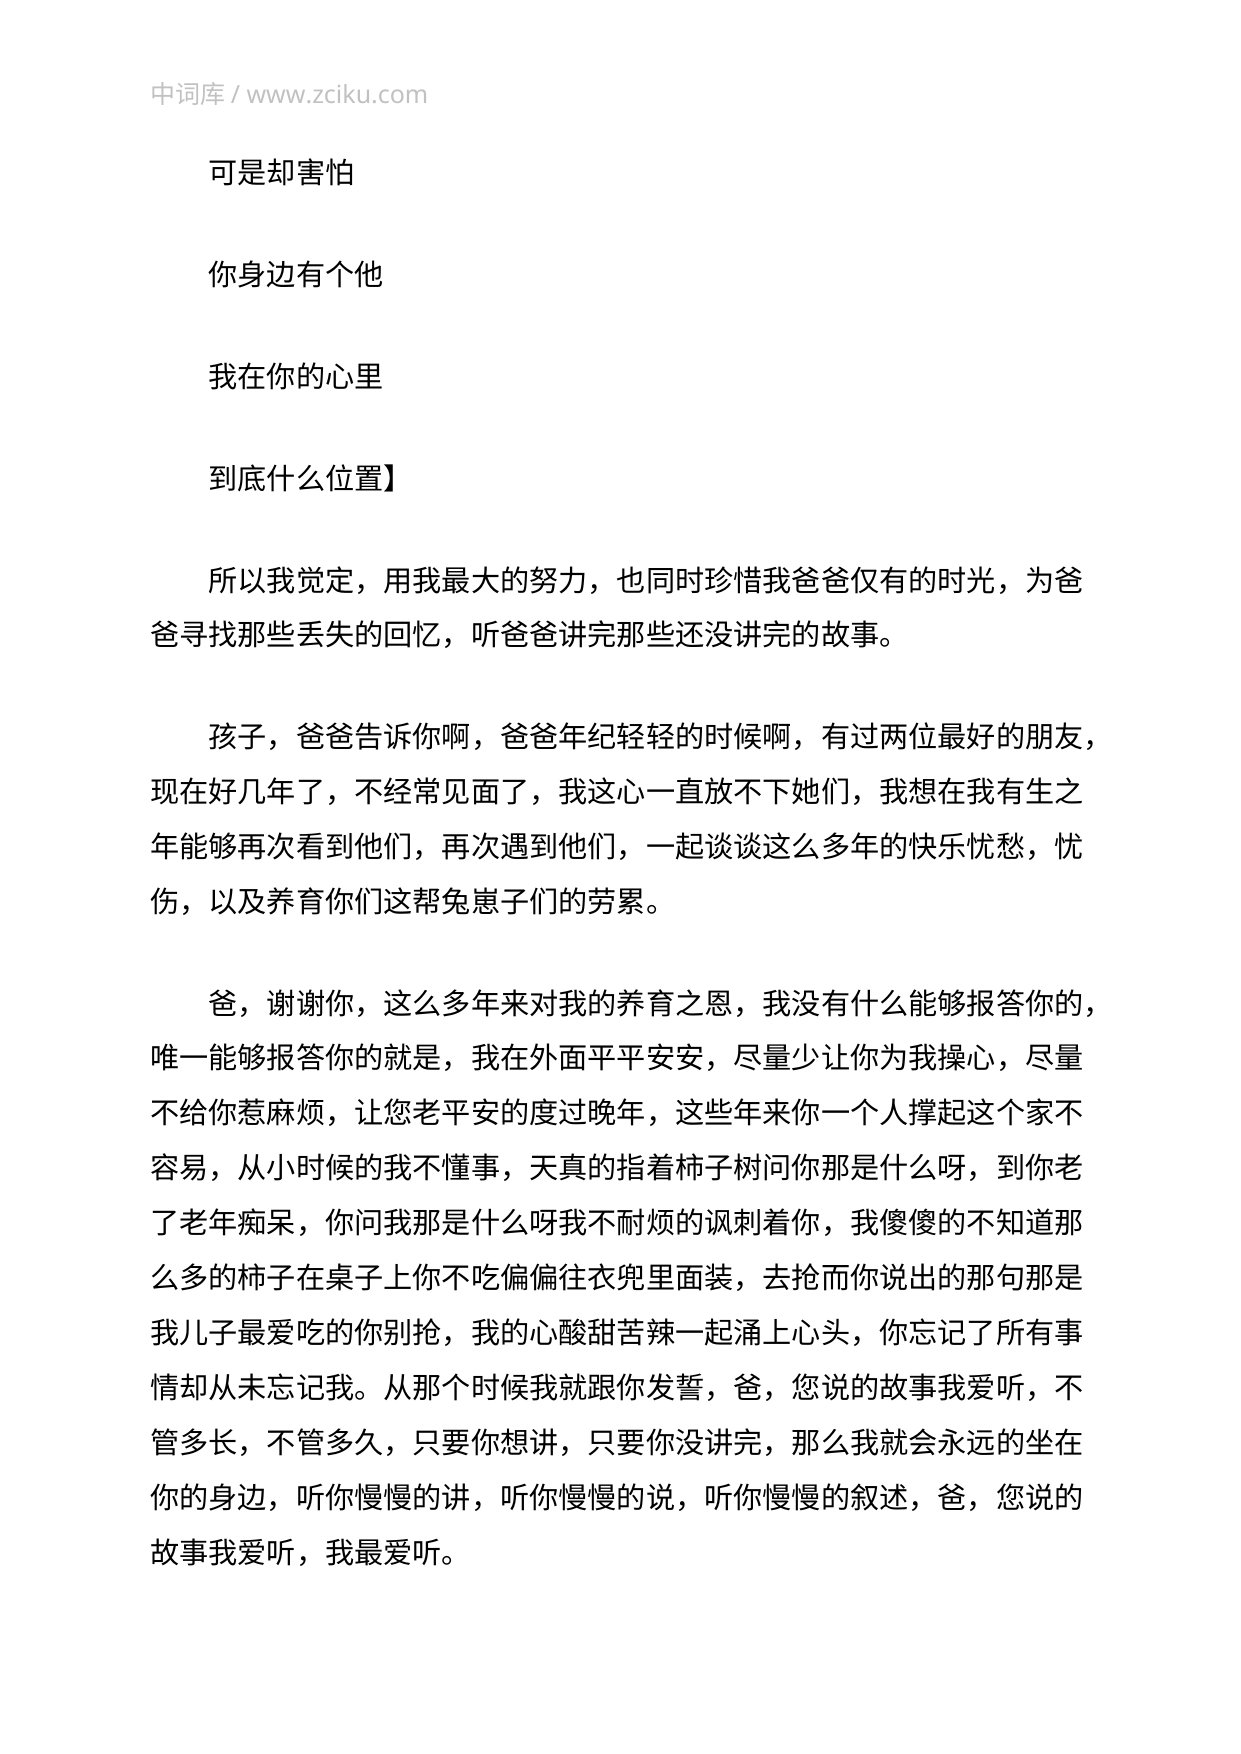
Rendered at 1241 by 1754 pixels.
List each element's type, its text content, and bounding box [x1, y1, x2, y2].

text 所以我觉定，用我最大的努力，也同时珍惜我爸爸仅有的时光，为爸爸寻找那些丢失的回忆，听爸爸讲完那些还没讲完的故事。 [150, 557, 1090, 654]
text 可是却害怕 [150, 150, 1090, 192]
text 爸，谢谢你，这么多年来对我的养育之恩，我没有什么能够报答你的，唯一能够报答你的就是，我在外面平平安安，尽量少让你为我操心，尽量不给你惹麻烦，让您老平安的度过晚年，这些年来你一个人撑起这个家不容易，从小时候的我不懂事，天真的指着柿子树问你那是什么呀，到你老了老年痴呆，你问我那是什么呀我不耐烦的讽刺着你，我傻傻的不知道那么多的柿子在桌子上你不吃偏偏往衣兜里面装，去抢而你说出的那句那是我儿子最爱吃的你别抢，我的心酸甜苦辣一起涌上心头，你忘记了所有事情却从未忘记我。从那个时候我就跟你发誓，爸，您说的故事我爱听，不管多长，不管多久，只要你想讲，只要你没讲完，那么我就会永远的坐在你的身边，听你慢慢的讲，听你慢慢的说，听你慢慢的叙述，爸，您说的故事我爱听，我最爱听。 [150, 980, 1090, 1571]
text 我在你的心里 [150, 353, 1090, 396]
text 到底什么位置】 [150, 455, 1090, 498]
text 你身边有个他 [150, 252, 1090, 294]
text 孩子，爸爸告诉你啊，爸爸年纪轻轻的时候啊，有过两位最好的朋友，现在好几年了，不经常见面了，我这心一直放不下她们，我想在我有生之年能够再次看到他们，再次遇到他们，一起谈谈这么多年的快乐忧愁，忧伤，以及养育你们这帮兔崽子们的劳累。 [150, 714, 1090, 921]
